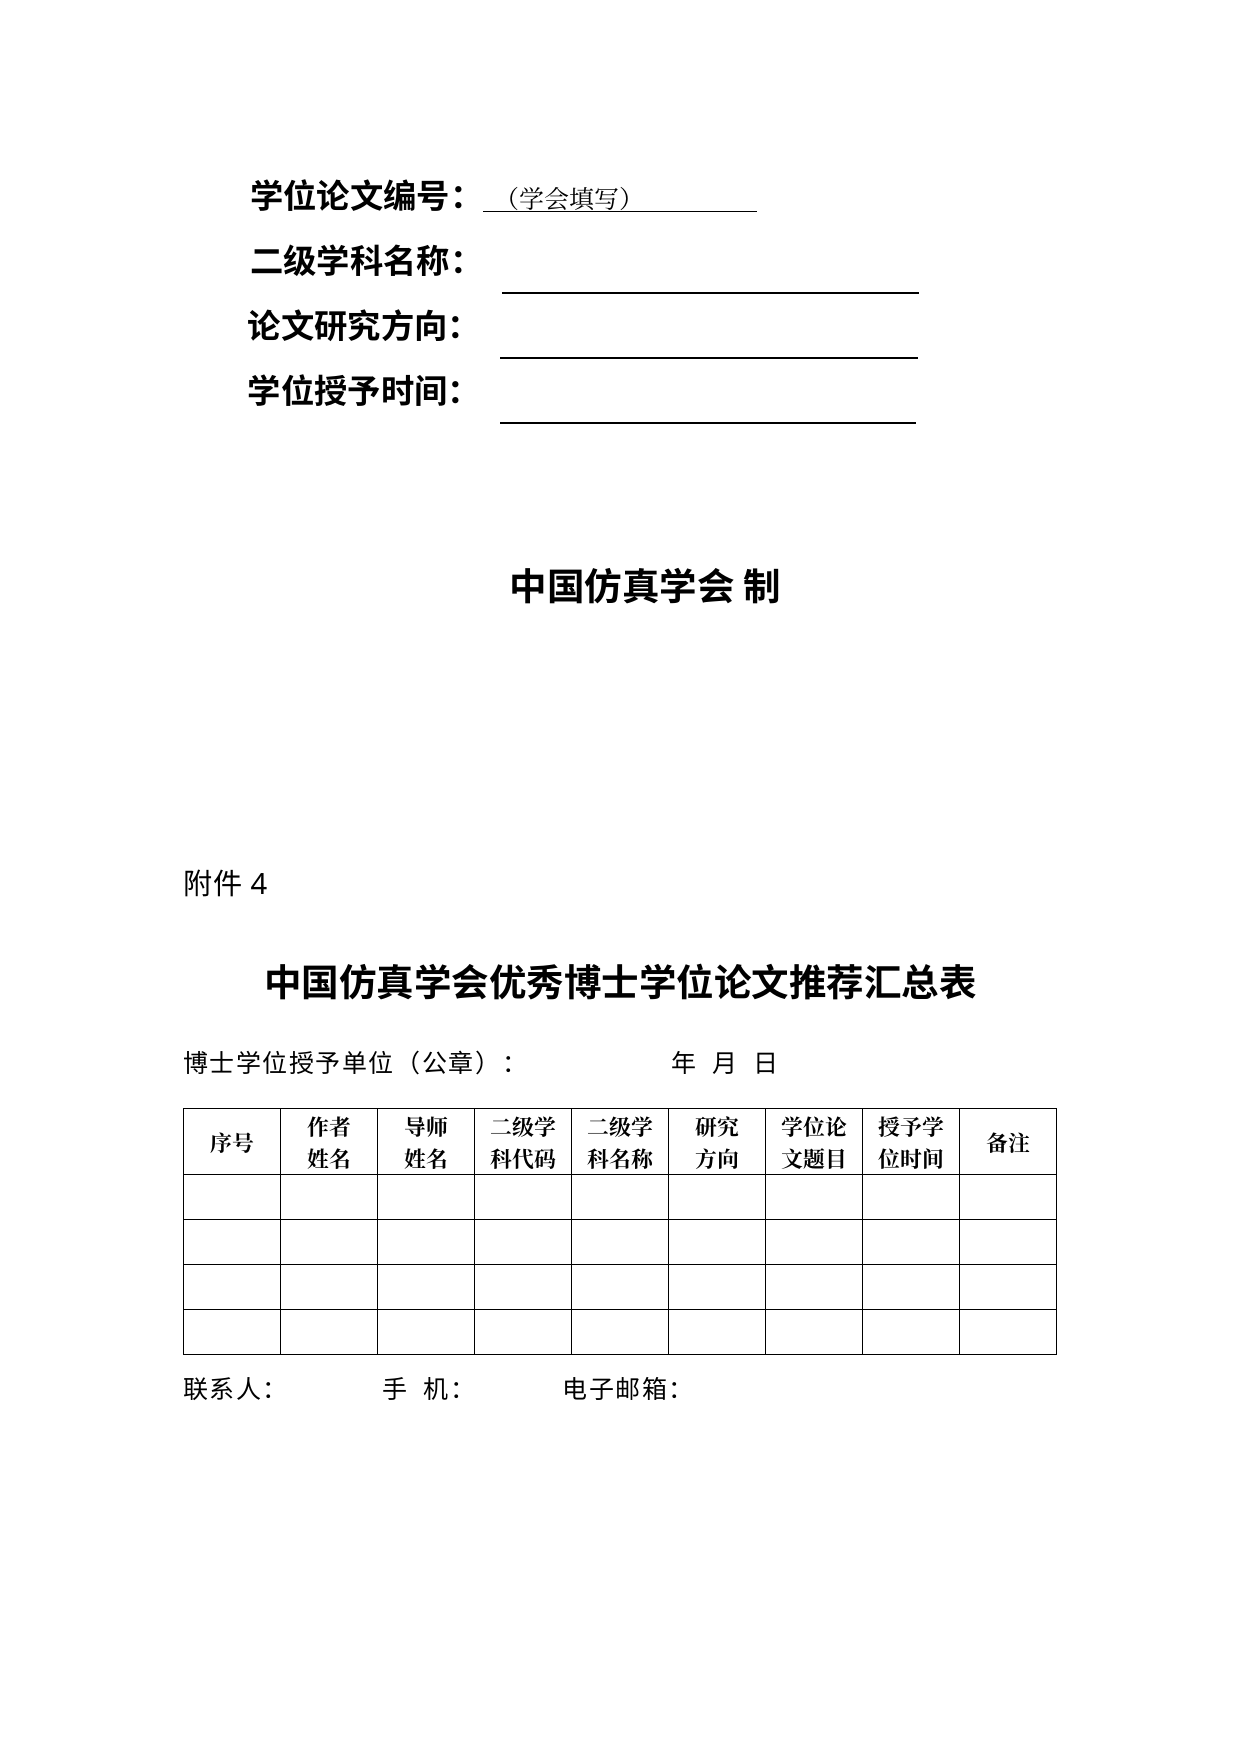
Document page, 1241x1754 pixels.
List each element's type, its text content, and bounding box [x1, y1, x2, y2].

table_cell [669, 1220, 765, 1264]
text 联系人： 手 机： 电子邮箱： [183, 1355, 1057, 1420]
table_cell [572, 1175, 668, 1219]
text 学位论文编号： （学会填写） [183, 162, 1057, 227]
table_cell [572, 1265, 668, 1309]
text 学位授予时间： [183, 357, 1057, 422]
table_cell [378, 1310, 474, 1354]
table_cell [572, 1310, 668, 1354]
table_header 作者 姓名 [281, 1109, 377, 1174]
table_cell [184, 1265, 280, 1309]
table_cell [960, 1265, 1056, 1309]
table_cell [184, 1310, 280, 1354]
table_cell [281, 1220, 377, 1264]
table_header 授予学位时间 [863, 1109, 959, 1174]
table_cell [475, 1310, 571, 1354]
table_cell [572, 1220, 668, 1264]
table_header 二级学科代码 [475, 1109, 571, 1174]
table_cell [960, 1310, 1056, 1354]
table_cell [960, 1220, 1056, 1264]
table_cell [669, 1310, 765, 1354]
table_cell [184, 1175, 280, 1219]
table_cell [960, 1175, 1056, 1219]
table_cell [281, 1175, 377, 1219]
table_cell [475, 1175, 571, 1219]
table_cell [766, 1310, 862, 1354]
table_cell [766, 1175, 862, 1219]
table_cell [281, 1310, 377, 1354]
table_header 导师 姓名 [378, 1109, 474, 1174]
text 中国仿真学会优秀博士学位论文推荐汇总表 [183, 947, 1057, 1012]
table_cell [669, 1175, 765, 1219]
table_cell [378, 1220, 474, 1264]
table_cell [281, 1265, 377, 1309]
text 二级学科名称： [183, 227, 1057, 292]
text 博士学位授予单位（公章）： 年 月 日 [183, 1029, 1057, 1094]
table_cell [378, 1265, 474, 1309]
table_header 学位论文题目 [766, 1109, 862, 1174]
text 论文研究方向： [183, 292, 1057, 357]
table_cell [669, 1265, 765, 1309]
table_cell [863, 1310, 959, 1354]
table_header 序号 [184, 1109, 280, 1174]
table_cell [475, 1220, 571, 1264]
table_cell [863, 1220, 959, 1264]
table_cell [863, 1175, 959, 1219]
text 中国仿真学会 制 [183, 552, 920, 617]
table_cell [378, 1175, 474, 1219]
text 附件4 [183, 849, 1057, 914]
table_cell [475, 1265, 571, 1309]
table_header 二级学科名称 [572, 1109, 668, 1174]
table_header 备注 [960, 1109, 1056, 1174]
table_cell [766, 1265, 862, 1309]
table_header 研究 方向 [669, 1109, 765, 1174]
table_cell [184, 1220, 280, 1264]
table_cell [863, 1265, 959, 1309]
table_cell [766, 1220, 862, 1264]
